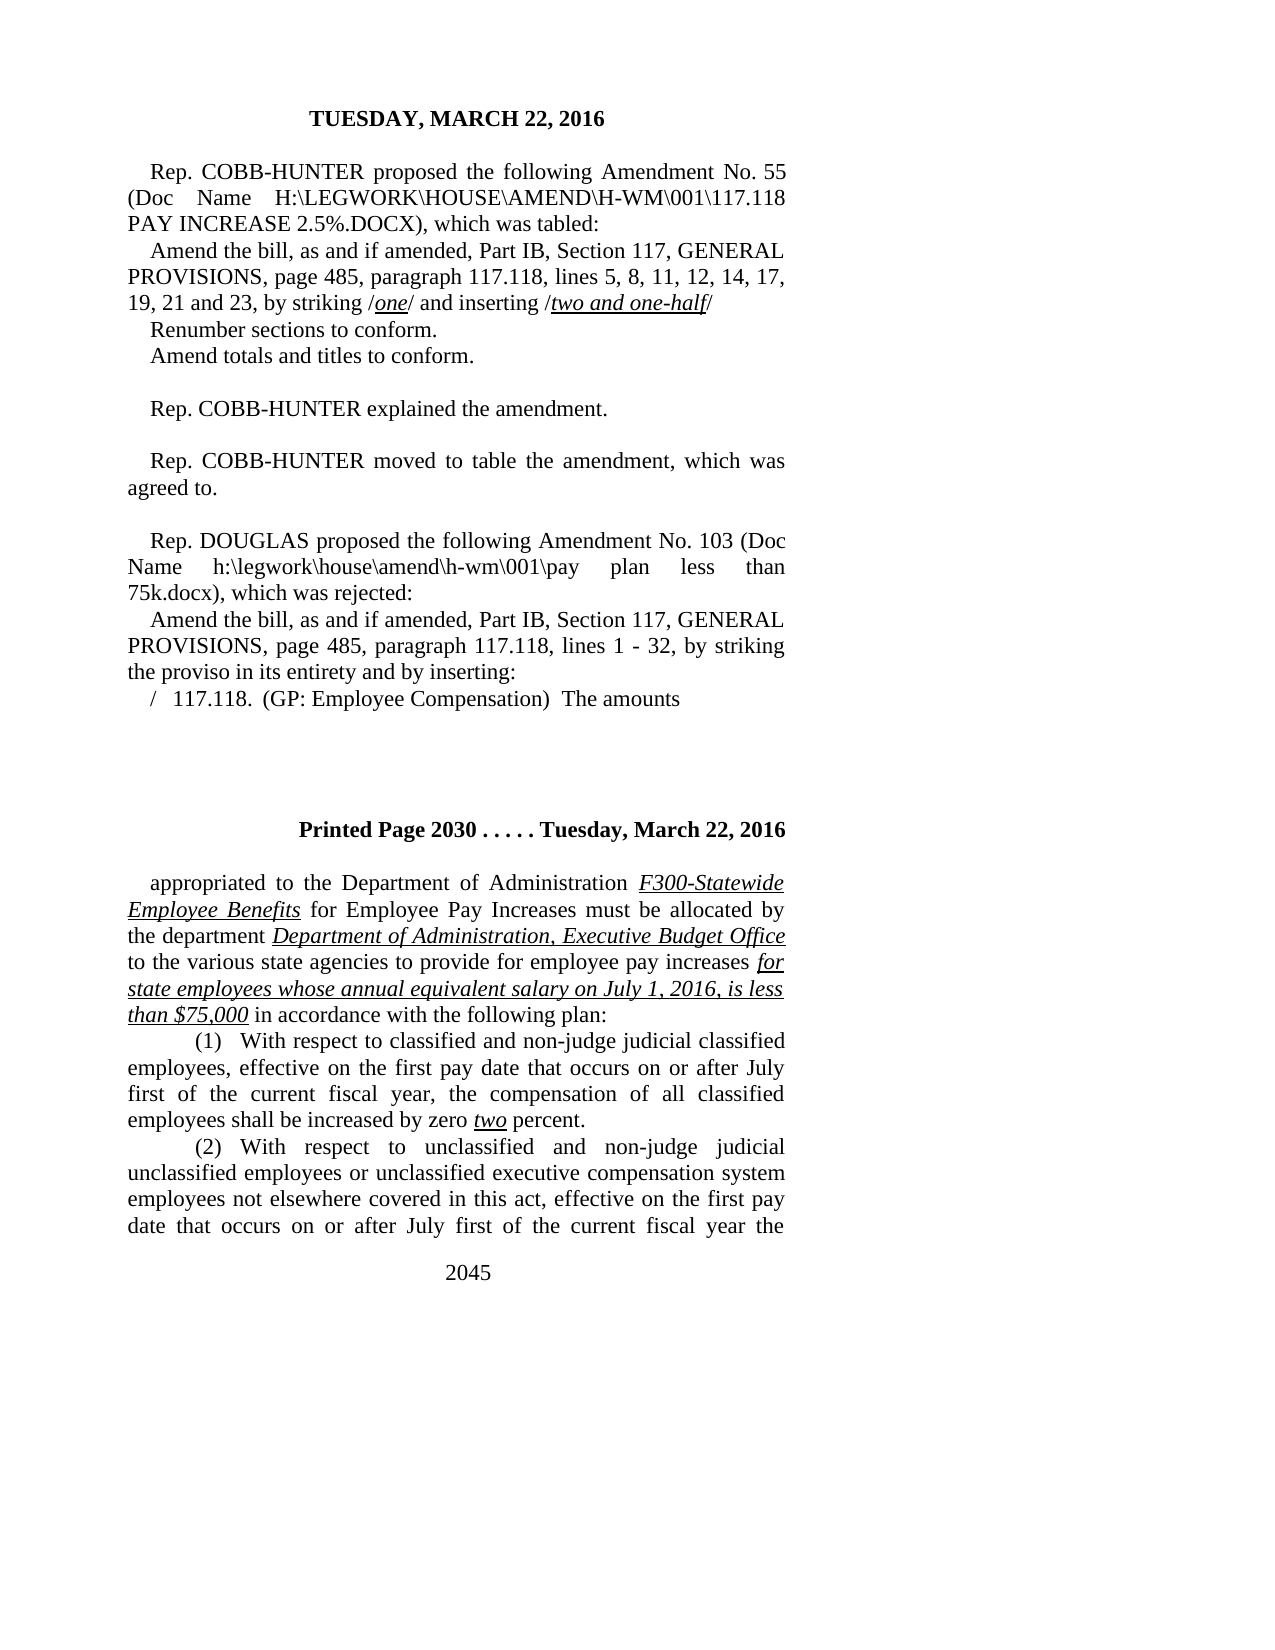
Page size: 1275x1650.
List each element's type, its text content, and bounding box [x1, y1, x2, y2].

text Rep. COBB-HUNTER explained the amendment. [127, 395, 786, 421]
text Renumber sections to conform. [127, 316, 786, 342]
text Printed Page 2030 . . . . . Tuesday, March 22, 2016 [127, 817, 786, 843]
text Rep. COBB-HUNTER proposed the following Amendment No. 55 (Doc Name H:\LEGWORK\HOUSE\AMEND\H-WM\001\117.118 PAY INCREASE 2.5%.DOCX), which was tabled: [127, 158, 786, 237]
text Amend the bill, as and if amended, Part IB, Section 117, GENERAL PROVISIONS, page 485, paragraph 117.118, lines 1 - 32, by striking the proviso in its entirety and by inserting: [127, 606, 786, 685]
text (1) With respect to classified and non-judge judicial classified employees, effective on the first pay date that occurs on or after July first of the current fiscal year, the compensation of all classified employees shall be increased by zero two percent. [127, 1027, 786, 1133]
text / 117.118. (GP: Employee Compensation) The amounts [127, 685, 786, 711]
text appropriated to the Department of Administration F300-Statewide Employee Benefits for Employee Pay Increases must be allocated by the department Department of Administration, Executive Budget Office to the various state agencies to provide for employee pay increases for state employees whose annual equivalent salary on July 1, 2016, is less than $75,000 in accordance with the following plan: [127, 869, 786, 1027]
text Rep. COBB-HUNTER moved to table the amendment, which was agreed to. [127, 448, 786, 500]
text Amend the bill, as and if amended, Part IB, Section 117, GENERAL PROVISIONS, page 485, paragraph 117.118, lines 5, 8, 11, 12, 14, 17, 19, 21 and 23, by striking /one/ and inserting /two and one-half/ [127, 237, 786, 316]
text Amend totals and titles to conform. [127, 342, 786, 368]
text Rep. DOUGLAS proposed the following Amendment No. 103 (Doc Name h:\legwork\house\amend\h-wm\001\pay plan less than 75k.docx), which was rejected: [127, 527, 786, 606]
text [127, 1133, 786, 1238]
